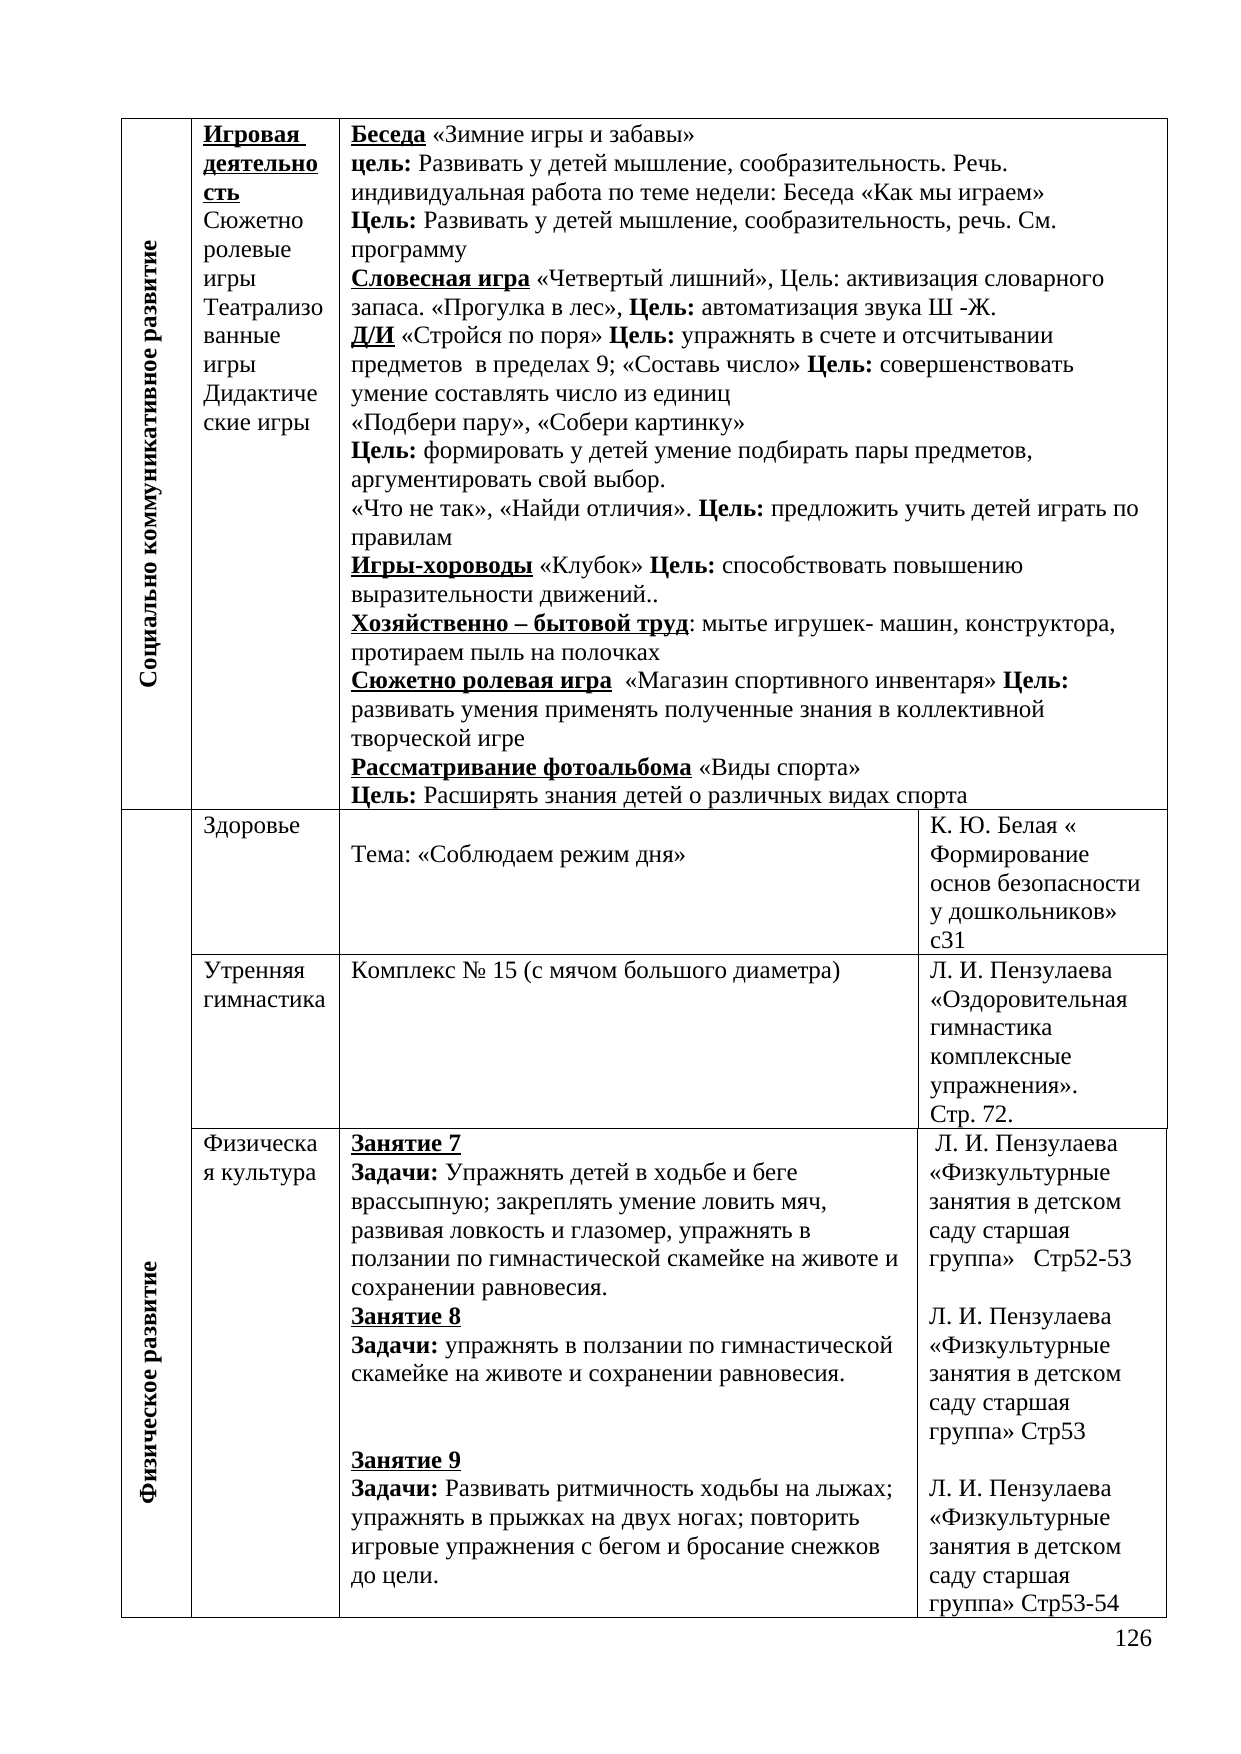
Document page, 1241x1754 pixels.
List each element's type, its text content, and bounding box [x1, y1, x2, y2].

table_cell Игровая деятельность Сюжетно ролевые игры Театрализованные игры Дидактические игры [192, 119, 339, 809]
table_cell Физическая культура [192, 1129, 339, 1617]
table_cell Л. И. Пензулаева «Оздоровительная гимнастика комплексные упражнения». Стр. 72. [919, 955, 1167, 1127]
table_cell Социально коммуникативное развитие [122, 119, 191, 809]
table_cell Л. И. Пензулаева «Физкультурные занятия в детском саду старшая группа» Стр52-53 Л. И. Пензулаева «Физкультурные занятия в детском саду старшая группа» Стр53 Л. И. Пензулаева «Физкультурные занятия в детском саду старшая группа» Стр53-54 [918, 1129, 1166, 1617]
table_cell Комплекс № 15 (с мячом большого диаметра) [340, 955, 918, 1127]
table_cell Беседа «Зимние игры и забавы» цель: Развивать у детей мышление, сообразительность. Речь. индивидуальная работа по теме недели: Беседа «Как мы играем» Цель: Развивать у детей мышление, сообразительность, речь. См. программу Словесная игра «Четвертый лишний», Цель: активизация словарного запаса. «Прогулка в лес», Цель: автоматизация звука Ш -Ж. Д/И «Стройся по поря» Цель: упражнять в счете и отсчитывании предметов в пределах 9; «Составь число» Цель: совершенствовать умение составлять число из единиц «Подбери пару», «Собери картинку» Цель: формировать у детей умение подбирать пары предметов, аргументировать свой выбор. «Что не так», «Найди отличия». Цель: предложить учить детей играть по правилам Игры-хороводы «Клубок» Цель: способствовать повышению выразительности движений.. Хозяйственно – бытовой труд: мытье игрушек- машин, конструктора, протираем пыль на полочках Сюжетно ролевая игра «Магазин спортивного инвентаря» Цель: развивать умения применять полученные знания в коллективной творческой игре Рассматривание фотоальбома «Виды спорта» Цель: Расширять знания детей о различных видах спорта [340, 119, 1167, 809]
table_cell Физическое развитие [122, 810, 191, 1617]
table_cell Тема: «Соблюдаем режим дня» [340, 810, 918, 954]
table_cell Здоровье [192, 810, 339, 954]
table_cell Утренняя гимнастика [192, 955, 339, 1127]
table_cell Занятие 7 Задачи: Упражнять детей в ходьбе и беге врассыпную; закреплять умение ловить мяч, развивая ловкость и глазомер, упражнять в ползании по гимнастической скамейке на животе и сохранении равновесия. Занятие 8 Задачи: упражнять в ползании по гимнастической скамейке на животе и сохранении равновесия. Занятие 9 Задачи: Развивать ритмичность ходьбы на лыжах; упражнять в прыжках на двух ногах; повторить игровые упражнения с бегом и бросание снежков до цели. [340, 1129, 917, 1617]
table_cell К. Ю. Белая « Формирование основ безопасности у дошкольников» с31 [919, 810, 1167, 954]
